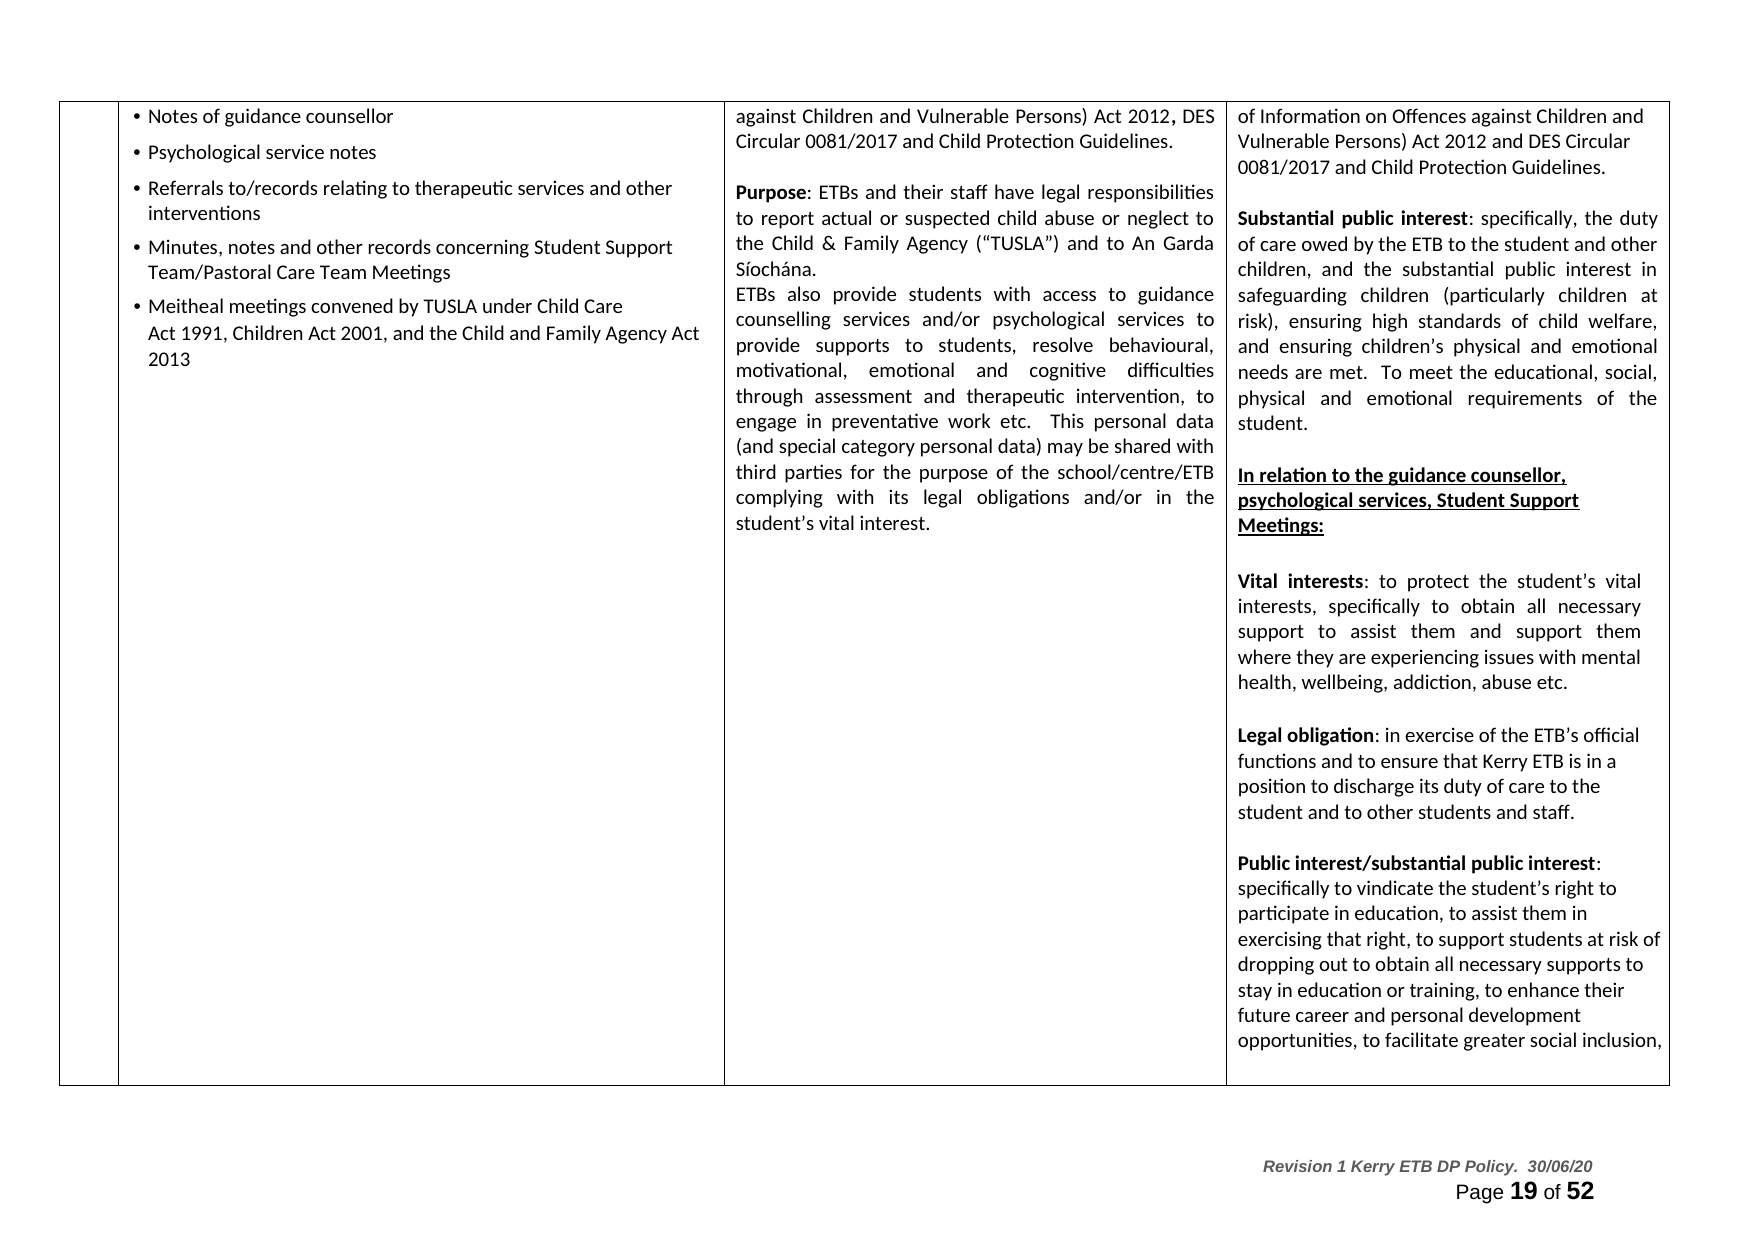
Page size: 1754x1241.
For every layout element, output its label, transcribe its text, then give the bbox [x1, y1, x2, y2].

table_header against Children and Vulnerable Persons) Act 2012, DES Circular 0081/2017 and Child Protection Guidelines. Purpose: ETBs and their staff have legal responsibilities to report actual or suspected child abuse or neglect to the Child & Family Agency (“TUSLA”) and to An Garda Síochána. ETBs also provide students with access to guidance counselling services and/or psychological services to provide supports to students, resolve behavioural, motivational, emotional and cognitive difficulties through assessment and therapeutic intervention, to engage in preventative work etc. This personal data (and special category personal data) may be shared with third parties for the purpose of the school/centre/ETB complying with its legal obligations and/or in the student’s vital interest. [725, 102, 1226, 1084]
table_header Notes of guidance counsellor Psychological service notes Referrals to/records relating to therapeutic services and other interventions Minutes, notes and other records concerning Student Support Team/Pastoral Care Team Meetings Meitheal meetings convened by TUSLA under Child Care Act 1991, Children Act 2001, and the Child and Family Agency Act 2013 [119, 102, 724, 1084]
table_header [60, 102, 118, 1084]
table_header of Information on Offences against Children and Vulnerable Persons) Act 2012 and DES Circular 0081/2017 and Child Protection Guidelines. Substantial public interest: specifically, the duty of care owed by the ETB to the student and other children, and the substantial public interest in safeguarding children (particularly children at risk), ensuring high standards of child welfare, and ensuring children’s physical and emotional needs are met. To meet the educational, social, physical and emotional requirements of the student. In relation to the guidance counsellor, psychological services, Student Support Meetings: Vital interests: to protect the student’s vital interests, specifically to obtain all necessary support to assist them and support them where they are experiencing issues with mental health, wellbeing, addiction, abuse etc. Legal obligation: in exercise of the ETB’s official functions and to ensure that Kerry ETB is in a position to discharge its duty of care to the student and to other students and staff. Public interest/substantial public interest: specifically to vindicate the student’s right to participate in education, to assist them in exercising that right, to support students at risk of dropping out to obtain all necessary supports to stay in education or training, to enhance their future career and personal development opportunities, to facilitate greater social inclusion, [1227, 102, 1669, 1084]
